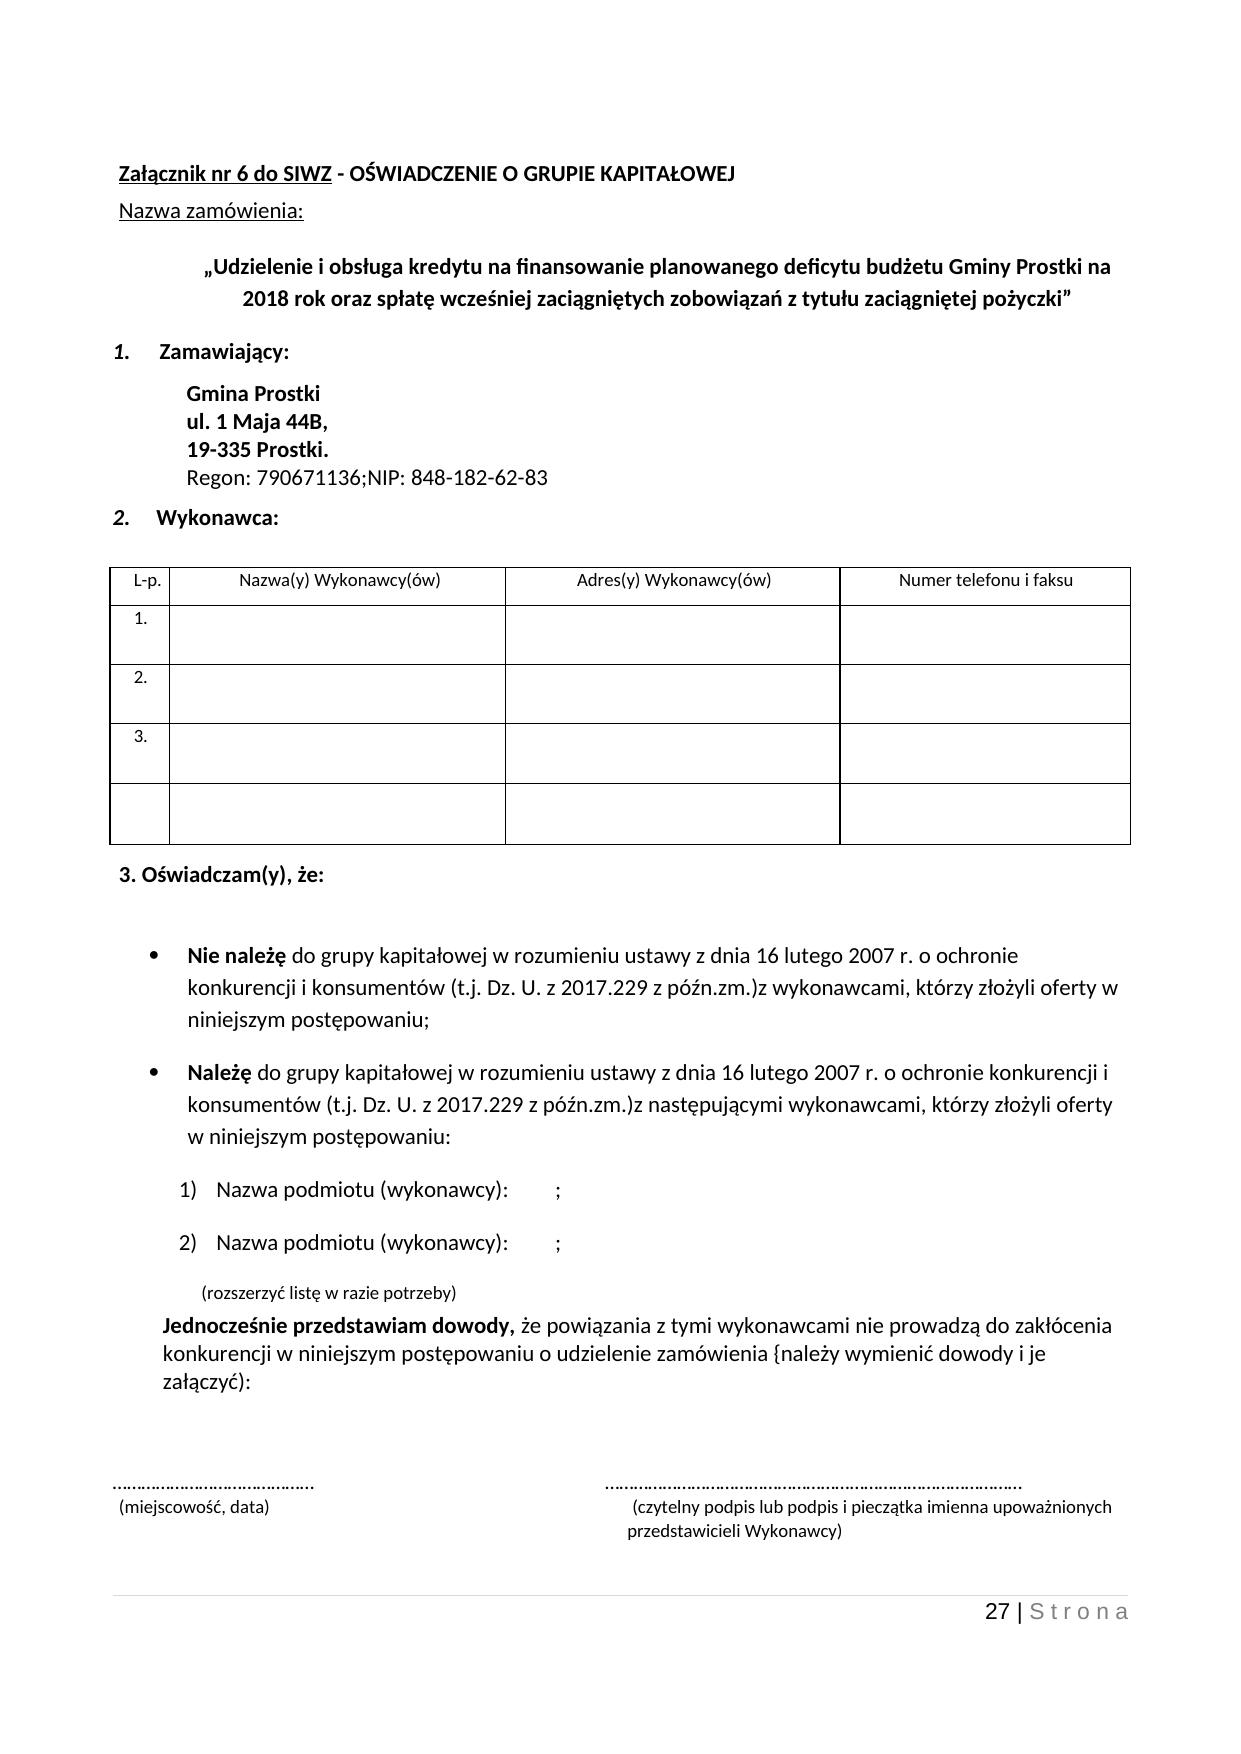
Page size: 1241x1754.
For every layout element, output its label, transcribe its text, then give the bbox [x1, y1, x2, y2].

text 19-335 Prostki. [186, 435, 1128, 463]
list Wykonawca: [112, 503, 1128, 531]
table_cell [841, 784, 1130, 844]
table_cell [170, 724, 505, 783]
text …………………………………… …………………………………………………………………………… [112, 1469, 1115, 1495]
table_cell 1. [111, 606, 169, 664]
table_cell [506, 784, 839, 844]
list Nazwa podmiotu (wykonawcy): ; [178, 1228, 1128, 1257]
table_header Nazwa(y) Wykonawcy(ów) [170, 568, 505, 605]
text Nazwa zamówienia: [119, 196, 1128, 224]
text Załącznik nr 6 do SIWZ - OŚWIADCZENIE O GRUPIE KAPITAŁOWEJ [119, 159, 1128, 187]
table_cell 2. [111, 665, 169, 723]
text Regon: 790671136;NIP: 848-182-62-83 [186, 463, 1128, 491]
text (rozszerzyć listę w razie potrzeby) [201, 1282, 1128, 1304]
text przedstawicieli Wykonawcy) [627, 1519, 1128, 1542]
list „Udzielenie i obsługa kredytu na finansowanie planowanego deficytu budżetu Gminy Prostki na 2018 rok oraz spłatę wcześniej zaciągniętych zobowiązań z tytułu zaciągniętej pożyczki” [187, 252, 1128, 312]
list Zamawiający: [112, 337, 1128, 365]
list Nie należę do grupy kapitałowej w rozumieniu ustawy z dnia 16 lutego 2007 r. o ochronie konkurencji i konsumentów (t.j. Dz. U. z 2017.229 z późn.zm.)z wykonawcami, którzy złożyli oferty w niniejszym postępowaniu; [150, 941, 1128, 1033]
list Nazwa podmiotu (wykonawcy): ; [178, 1176, 1128, 1203]
text ul. 1 Maja 44B, [186, 407, 1128, 435]
table_header Numer telefonu i faksu [841, 568, 1130, 605]
table_cell [841, 724, 1130, 783]
table_cell [170, 606, 505, 664]
table_cell 3. [111, 724, 169, 783]
table_cell [506, 606, 839, 664]
table_cell [170, 784, 505, 844]
table_header Adres(y) Wykonawcy(ów) [506, 568, 839, 605]
table_cell [506, 724, 839, 783]
text (miejscowość, data) (czytelny podpis lub podpis i pieczątka imienna upoważnionych [119, 1495, 1128, 1518]
table_cell [841, 606, 1130, 664]
list Należę do grupy kapitałowej w rozumieniu ustawy z dnia 16 lutego 2007 r. o ochronie konkurencji i konsumentów (t.j. Dz. U. z 2017.229 z późn.zm.)z następującymi wykonawcami, którzy złożyli oferty w niniejszym postępowaniu: [150, 1058, 1128, 1151]
table_cell [170, 665, 505, 723]
text Gmina Prostki [186, 379, 1128, 407]
table_cell [506, 665, 839, 723]
text 3. Oświadczam(y), że: [119, 860, 1128, 888]
table_cell [841, 665, 1130, 723]
table_header L-p. [111, 568, 169, 605]
text Jednocześnie przedstawiam dowody, że powiązania z tymi wykonawcami nie prowadzą do zakłócenia konkurencji w niniejszym postępowaniu o udzielenie zamówienia {należy wymienić dowody i je załączyć): [163, 1311, 1115, 1395]
table_cell [111, 784, 169, 844]
